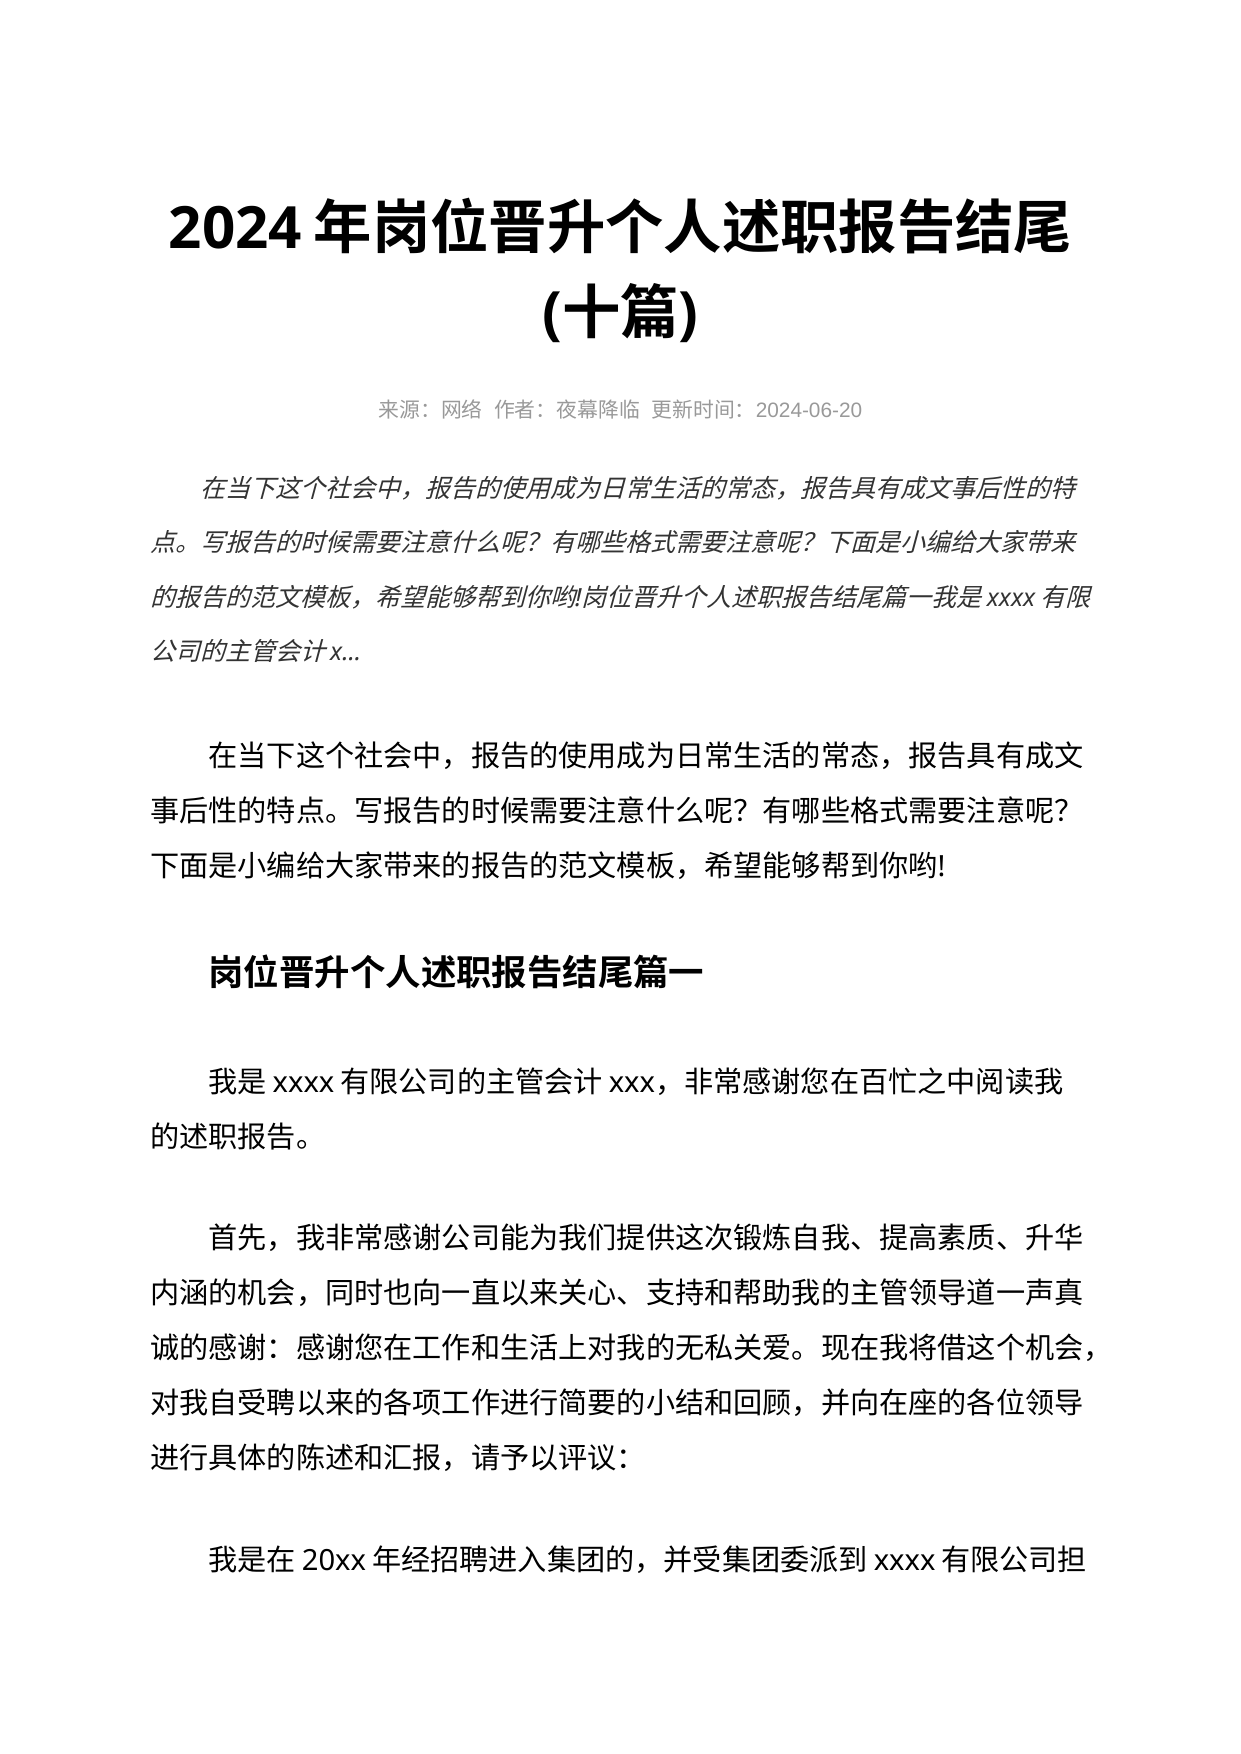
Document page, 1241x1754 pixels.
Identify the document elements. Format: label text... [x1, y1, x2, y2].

text 在当下这个社会中，报告的使用成为日常生活的常态，报告具有成文事后性的特点。写报告的时候需要注意什么呢？有哪些格式需要注意呢？下面是小编给大家带来的报告的范文模板，希望能够帮到你哟!岗位晋升个人述职报告结尾篇一我是xxxx有限公司的主管会计x... [150, 468, 1090, 668]
text 来源：网络 作者：夜幕降临 更新时间：2024-06-20 [150, 398, 1090, 422]
subtitle 2024年岗位晋升个人述职报告结尾(十篇) [150, 181, 1090, 351]
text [150, 1536, 1090, 1579]
text 首先，我非常感谢公司能为我们提供这次锻炼自我、提高素质、升华内涵的机会，同时也向一直以来关心、支持和帮助我的主管领导道一声真诚的感谢：感谢您在工作和生活上对我的无私关爱。现在我将借这个机会，对我自受聘以来的各项工作进行简要的小结和回顾，并向在座的各位领导进行具体的陈述和汇报，请予以评议： [150, 1215, 1090, 1477]
text 岗位晋升个人述职报告结尾篇一 [150, 945, 1090, 996]
text 我是xxxx有限公司的主管会计xxx，非常感谢您在百忙之中阅读我的述职报告。 [150, 1058, 1090, 1155]
text 在当下这个社会中，报告的使用成为日常生活的常态，报告具有成文事后性的特点。写报告的时候需要注意什么呢？有哪些格式需要注意呢？下面是小编给大家带来的报告的范文模板，希望能够帮到你哟! [150, 733, 1090, 885]
